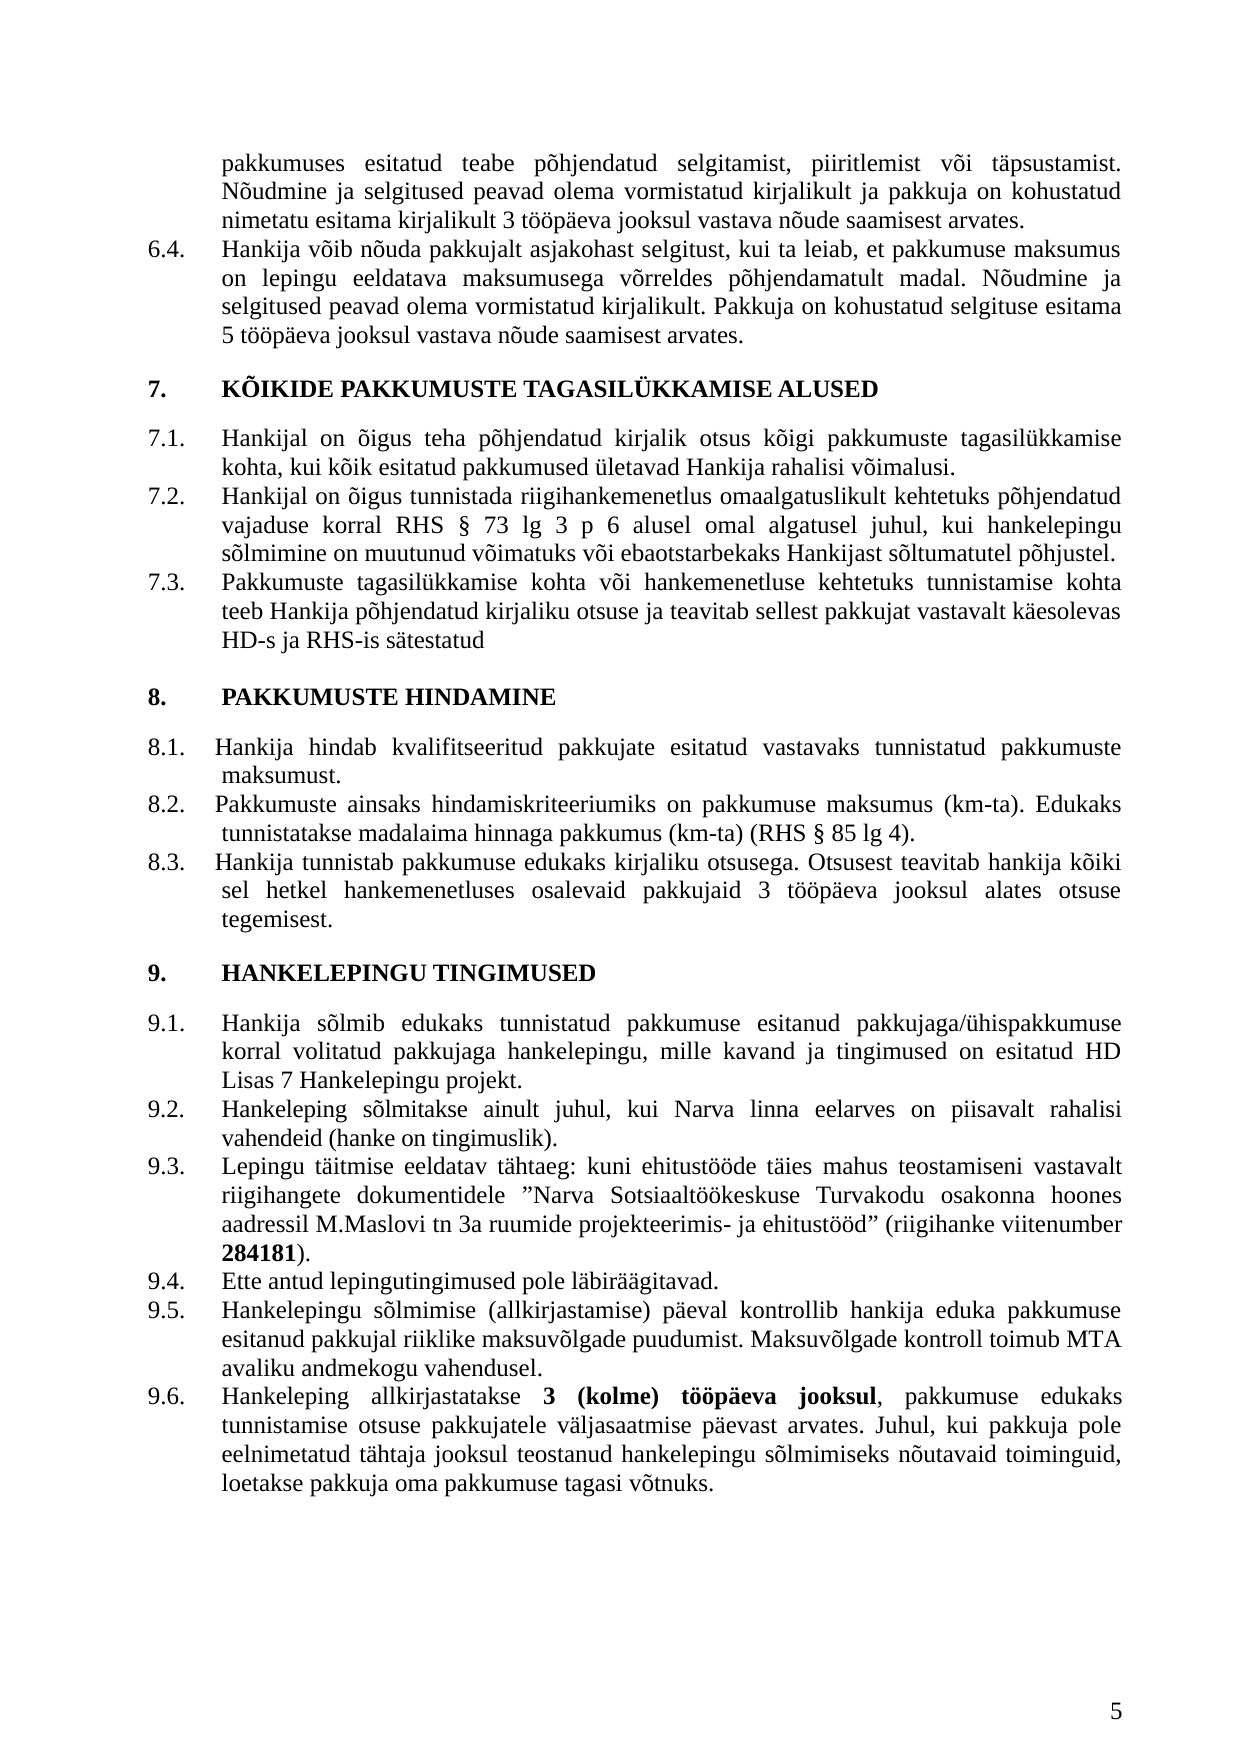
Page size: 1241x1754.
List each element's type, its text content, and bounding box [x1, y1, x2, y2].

list Hankeleping sõlmitakse ainult juhul, kui Narva linna eelarves on piisavalt rahalisi vahendeid (hanke on tingimuslik). [148, 1094, 1122, 1151]
list Pakkumuste ainsaks hindamiskriteeriumiks on pakkumuse maksumus (km-ta). Edukaks tunnistatakse madalaima hinnaga pakkumus (km-ta) (RHS § 85 lg 4). [148, 789, 1122, 847]
text PAKKUMUSTE HINDAMINE [148, 682, 1122, 711]
list Lepingu täitmise eeldatav tähtaeg: kuni ehitustööde täies mahus teostamiseni vastavalt riigihangete dokumentidele ”Narva Sotsiaaltöökeskuse Turvakodu osakonna hoones aadressil M.Maslovi tn 3a ruumide projekteerimis- ja ehitustööd” (riigihanke viitenumber 284181). [148, 1151, 1122, 1266]
text HANKELEPINGU TINGIMUSED [148, 958, 1122, 987]
list Ette antud lepingutingimused pole läbiräägitavad. [148, 1266, 1122, 1295]
list Hankija sõlmib edukaks tunnistatud pakkumuse esitanud pakkujaga/ühispakkumuse korral volitatud pakkujaga hankelepingu, mille kavand ja tingimused on esitatud HD Lisas 7 Hankelepingu projekt. [148, 1008, 1122, 1094]
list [148, 148, 1122, 234]
list Hankija hindab kvalifitseeritud pakkujate esitatud vastavaks tunnistatud pakkumuste maksumust. [148, 732, 1122, 789]
list Hankijal on õigus tunnistada riigihankemenetlus omaalgatuslikult kehtetuks põhjendatud vajaduse korral RHS § 73 lg 3 p 6 alusel omal algatusel juhul, kui hankelepingu sõlmimine on muutunud võimatuks või ebaotstarbekaks Hankijast sõltumatutel põhjustel. [148, 481, 1122, 567]
list Hankija võib nõuda pakkujalt asjakohast selgitust, kui ta leiab, et pakkumuse maksumus on lepingu eeldatava maksumusega võrreldes põhjendamatult madal. Nõudmine ja selgitused peavad olema vormistatud kirjalikult. Pakkuja on kohustatud selgituse esitama 5 tööpäeva jooksul vastava nõude saamisest arvates. [148, 234, 1122, 349]
list Hankija tunnistab pakkumuse edukaks kirjaliku otsusega. Otsusest teavitab hankija kõiki sel hetkel hankemenetluses osalevaid pakkujaid 3 tööpäeva jooksul alates otsuse tegemisest. [148, 847, 1122, 933]
list Hankelepingu sõlmimise (allkirjastamise) päeval kontrollib hankija eduka pakkumuse esitanud pakkujal riiklike maksuvõlgade puudumist. Maksuvõlgade kontroll toimub MTA avaliku andmekogu vahendusel. [148, 1295, 1122, 1381]
list Hankeleping allkirjastatakse 3 (kolme) tööpäeva jooksul, pakkumuse edukaks tunnistamise otsuse pakkujatele väljasaatmise päevast arvates. Juhul, kui pakkuja pole eelnimetatud tähtaja jooksul teostanud hankelepingu sõlmimiseks nõutavaid toiminguid, loetakse pakkuja oma pakkumuse tagasi võtnuks. [148, 1381, 1122, 1496]
list Hankijal on õigus teha põhjendatud kirjalik otsus kõigi pakkumuste tagasilükkamise kohta, kui kõik esitatud pakkumused ületavad Hankija rahalisi võimalusi. [148, 423, 1122, 481]
list Pakkumuste tagasilükkamise kohta või hankemenetluse kehtetuks tunnistamise kohta teeb Hankija põhjendatud kirjaliku otsuse ja teavitab sellest pakkujat vastavalt käesolevas HD-s ja RHS-is sätestatud [148, 567, 1122, 653]
text KÕIKIDE PAKKUMUSTE TAGASILÜKKAMISE ALUSED [148, 374, 1122, 403]
